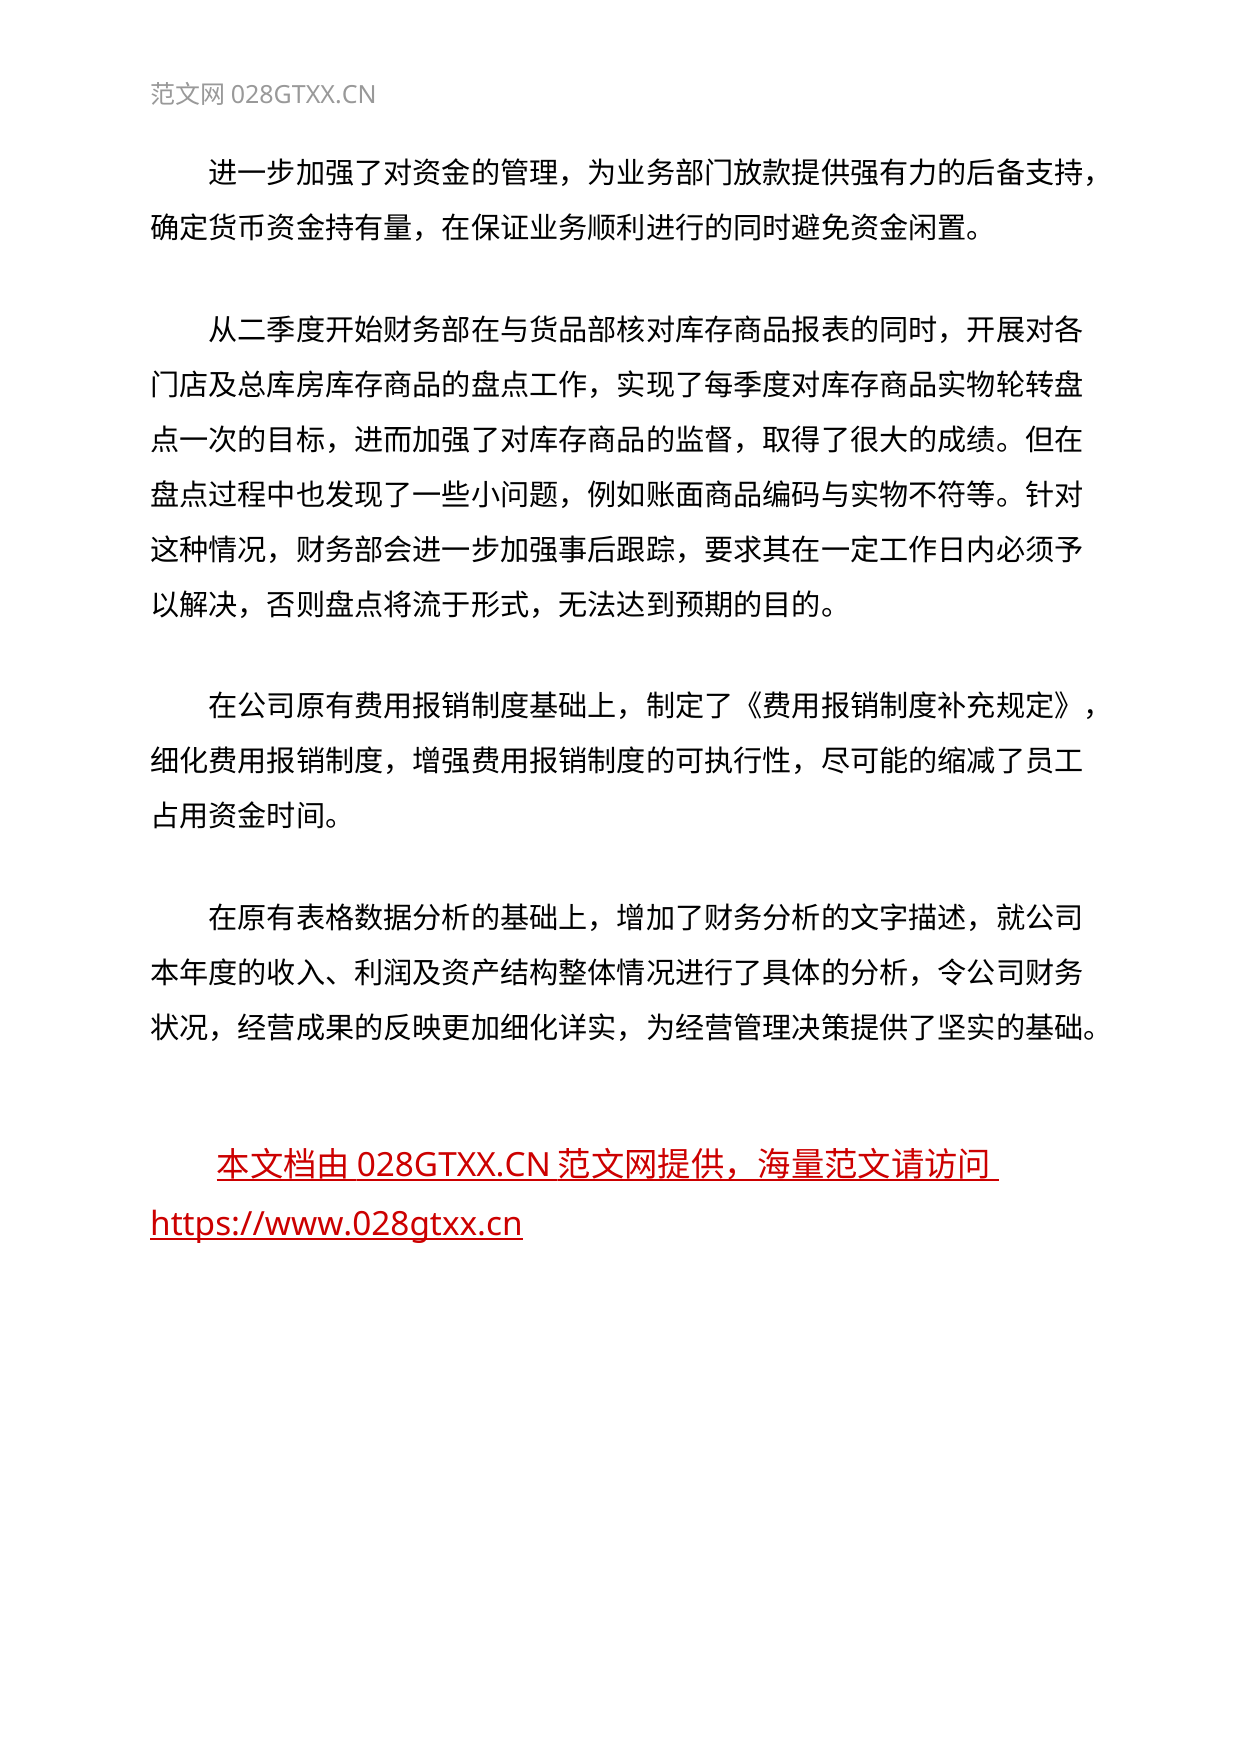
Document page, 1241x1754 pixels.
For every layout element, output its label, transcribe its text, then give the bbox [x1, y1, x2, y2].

text 在原有表格数据分析的基础上，增加了财务分析的文字描述，就公司本年度的收入、利润及资产结构整体情况进行了具体的分析，令公司财务状况，经营成果的反映更加细化详实，为经营管理决策提供了坚实的基础。 [150, 894, 1090, 1047]
text 在公司原有费用报销制度基础上，制定了《费用报销制度补充规定》，细化费用报销制度，增强费用报销制度的可执行性，尽可能的缩减了员工占用资金时间。 [150, 683, 1090, 835]
text 本文档由028GTXX.CN范文网提供，海量范文请访问 https://www.028gtxx.cn [150, 1137, 1090, 1245]
text 进一步加强了对资金的管理，为业务部门放款提供强有力的后备支持，确定货币资金持有量，在保证业务顺利进行的同时避免资金闲置。 [150, 150, 1090, 247]
text 从二季度开始财务部在与货品部核对库存商品报表的同时，开展对各门店及总库房库存商品的盘点工作，实现了每季度对库存商品实物轮转盘点一次的目标，进而加强了对库存商品的监督，取得了很大的成绩。但在盘点过程中也发现了一些小问题，例如账面商品编码与实物不符等。针对这种情况，财务部会进一步加强事后跟踪，要求其在一定工作日内必须予以解决，否则盘点将流于形式，无法达到预期的目的。 [150, 307, 1090, 623]
